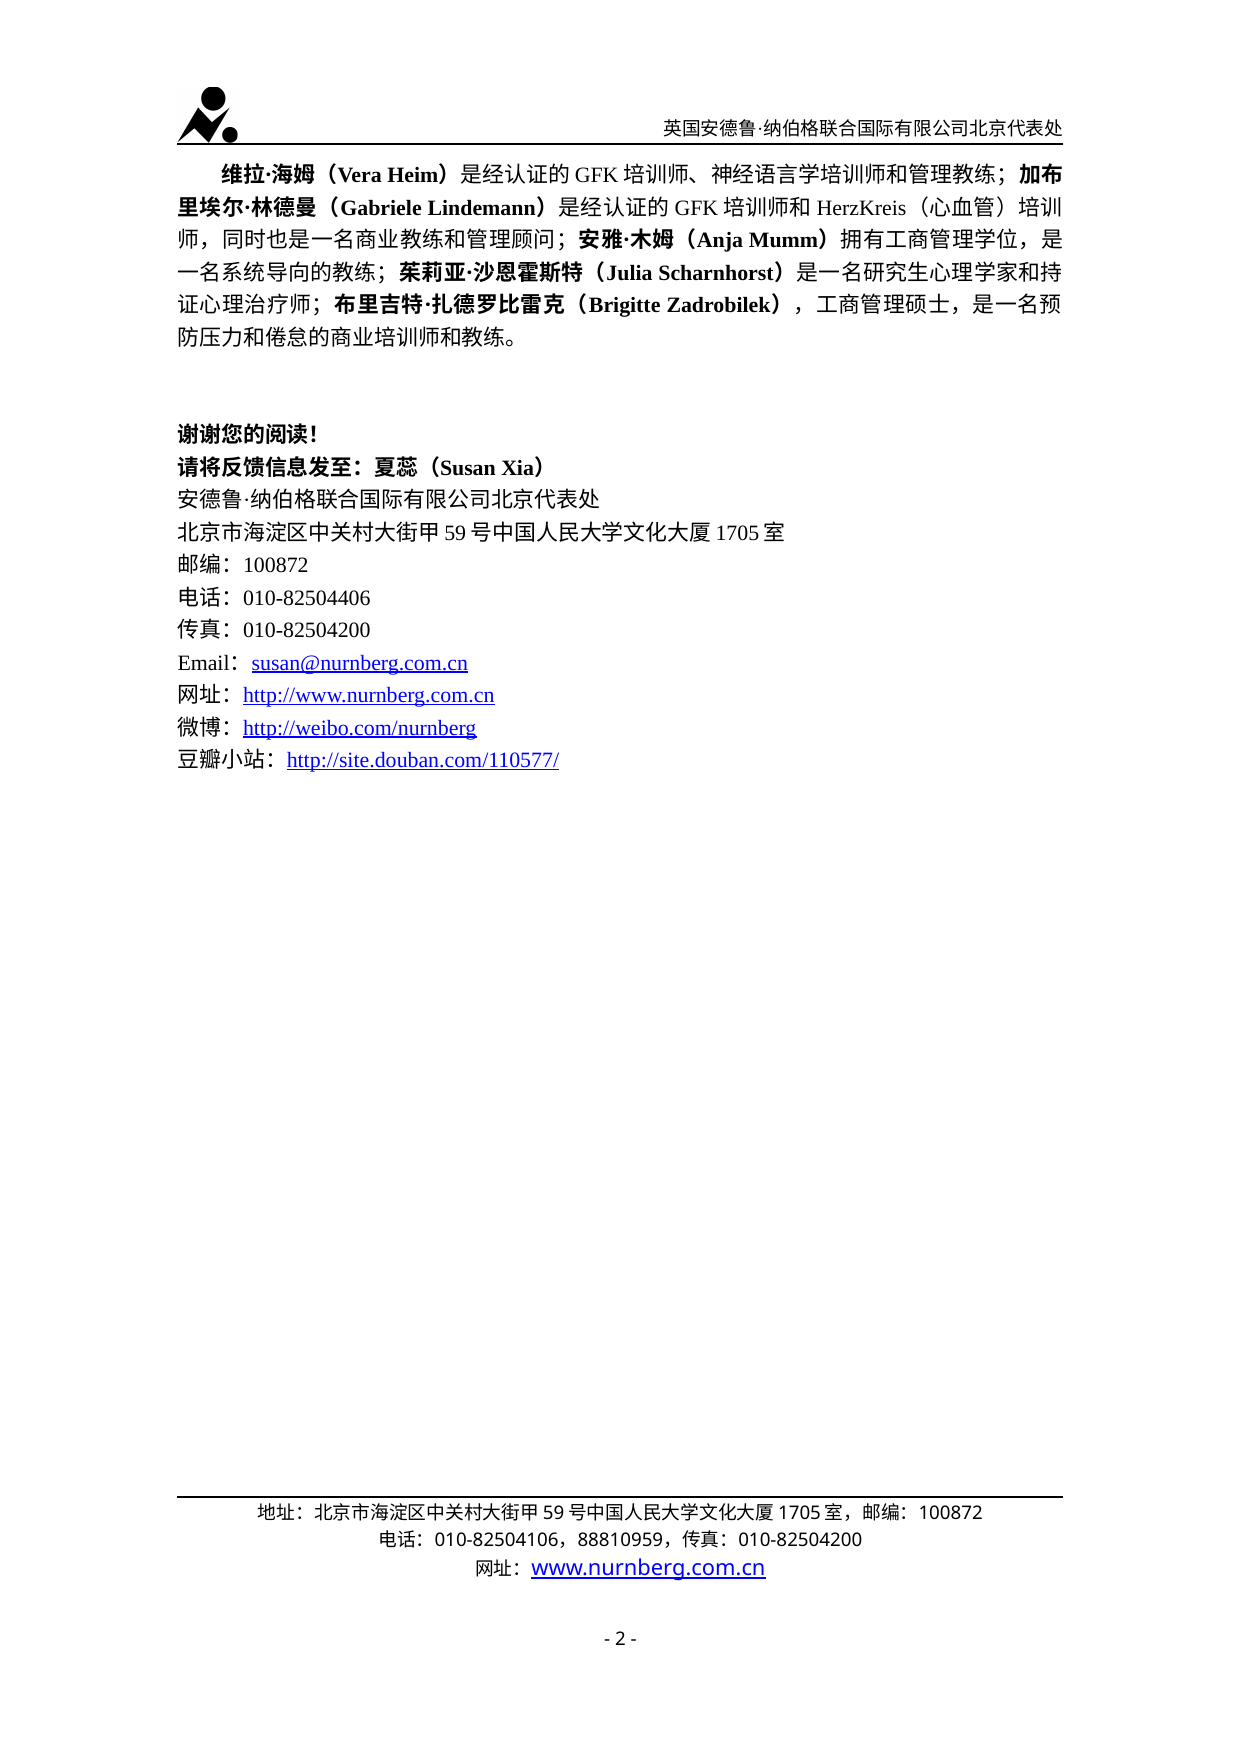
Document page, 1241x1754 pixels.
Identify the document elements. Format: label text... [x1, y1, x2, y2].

text 豆瓣小站：http://site.douban.com/110577/ [177, 742, 1063, 774]
text 邮编：100872 [177, 547, 1063, 579]
text 传真：010-82504200 [177, 612, 1063, 644]
picture [177, 87, 238, 143]
text 电话：010-82504406 [177, 579, 1063, 612]
text 请将反馈信息发至：夏蕊（Susan Xia） [177, 449, 1063, 482]
text 维拉·海姆（Vera Heim）是经认证的GFK培训师、神经语言学培训师和管理教练；加布里埃尔·林德曼（Gabriele Lindemann）是经认证的GFK培训师和HerzKreis（心血管）培训师，同时也是一名商业教练和管理顾问；安雅·木姆（Anja Mumm）拥有工商管理学位，是一名系统导向的教练；茱莉亚·沙恩霍斯特（Julia Scharnhorst）是一名研究生心理学家和持证心理治疗师；布里吉特·扎德罗比雷克（Brigitte Zadrobilek），工商管理硕士，是一名预防压力和倦怠的商业培训师和教练。 [177, 157, 1063, 352]
text Email：susan@nurnberg.com.cn [177, 644, 1063, 677]
text 谢谢您的阅读！ [177, 417, 1063, 449]
text 安德鲁·纳伯格联合国际有限公司北京代表处 [177, 482, 1063, 514]
text 北京市海淀区中关村大街甲59号中国人民大学文化大厦1705室 [177, 514, 1063, 547]
text 网址：http://www.nurnberg.com.cn 微博：http://weibo.com/nurnberg [177, 677, 1063, 742]
